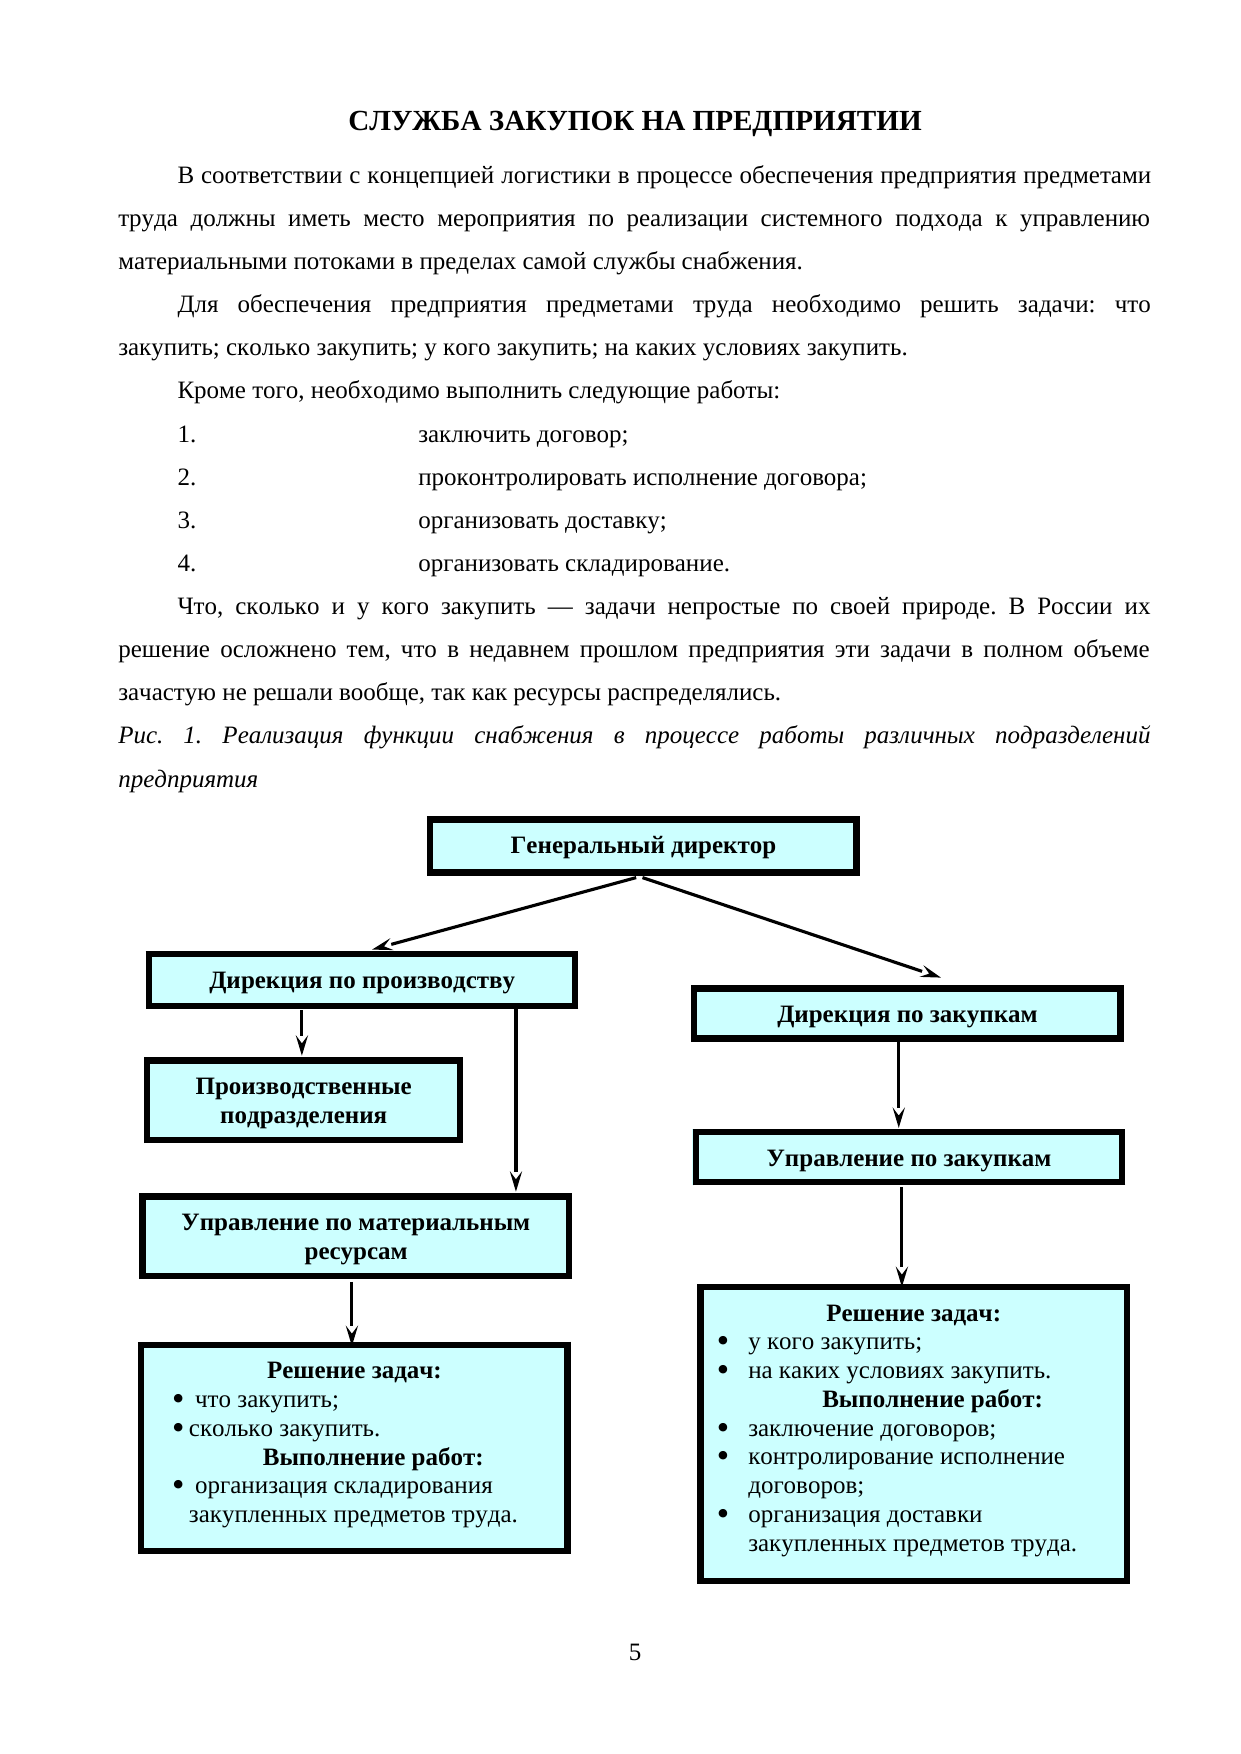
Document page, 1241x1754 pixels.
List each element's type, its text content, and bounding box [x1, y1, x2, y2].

text Рис. 1. Реализация функции снабжения в процессе работы различных подразделений предприятия [118, 721, 1152, 792]
text Для обеспечения предприятия предметами труда необходимо решить задачи: что закупить; сколько закупить; у кого закупить; на каких условиях закупить. [118, 289, 1152, 361]
list заключить договор; [118, 419, 1152, 447]
text В соответствии с концепцией логистики в процессе обеспечения предприятия предметами труда должны иметь место мероприятия по реализации системного подхода к управлению материальными потоками в пределах самой службы снабжения. [118, 160, 1152, 275]
text Кроме того, необходимо выполнить следующие работы: [118, 376, 1152, 404]
subtitle СЛУЖБА ЗАКУПОК НА ПРЕДПРИЯТИИ [118, 103, 1152, 137]
list организовать складирование. [118, 548, 1152, 577]
text Что, сколько и у кого закупить — задачи непростые по своей природе. В России их решение осложнено тем, что в недавнем прошлом предприятия эти задачи в полном объеме зачастую не решали вообще, так как ресурсы распределялись. [118, 591, 1152, 706]
list организовать доставку; [118, 505, 1152, 534]
list проконтролировать исполнение договора; [118, 462, 1152, 491]
